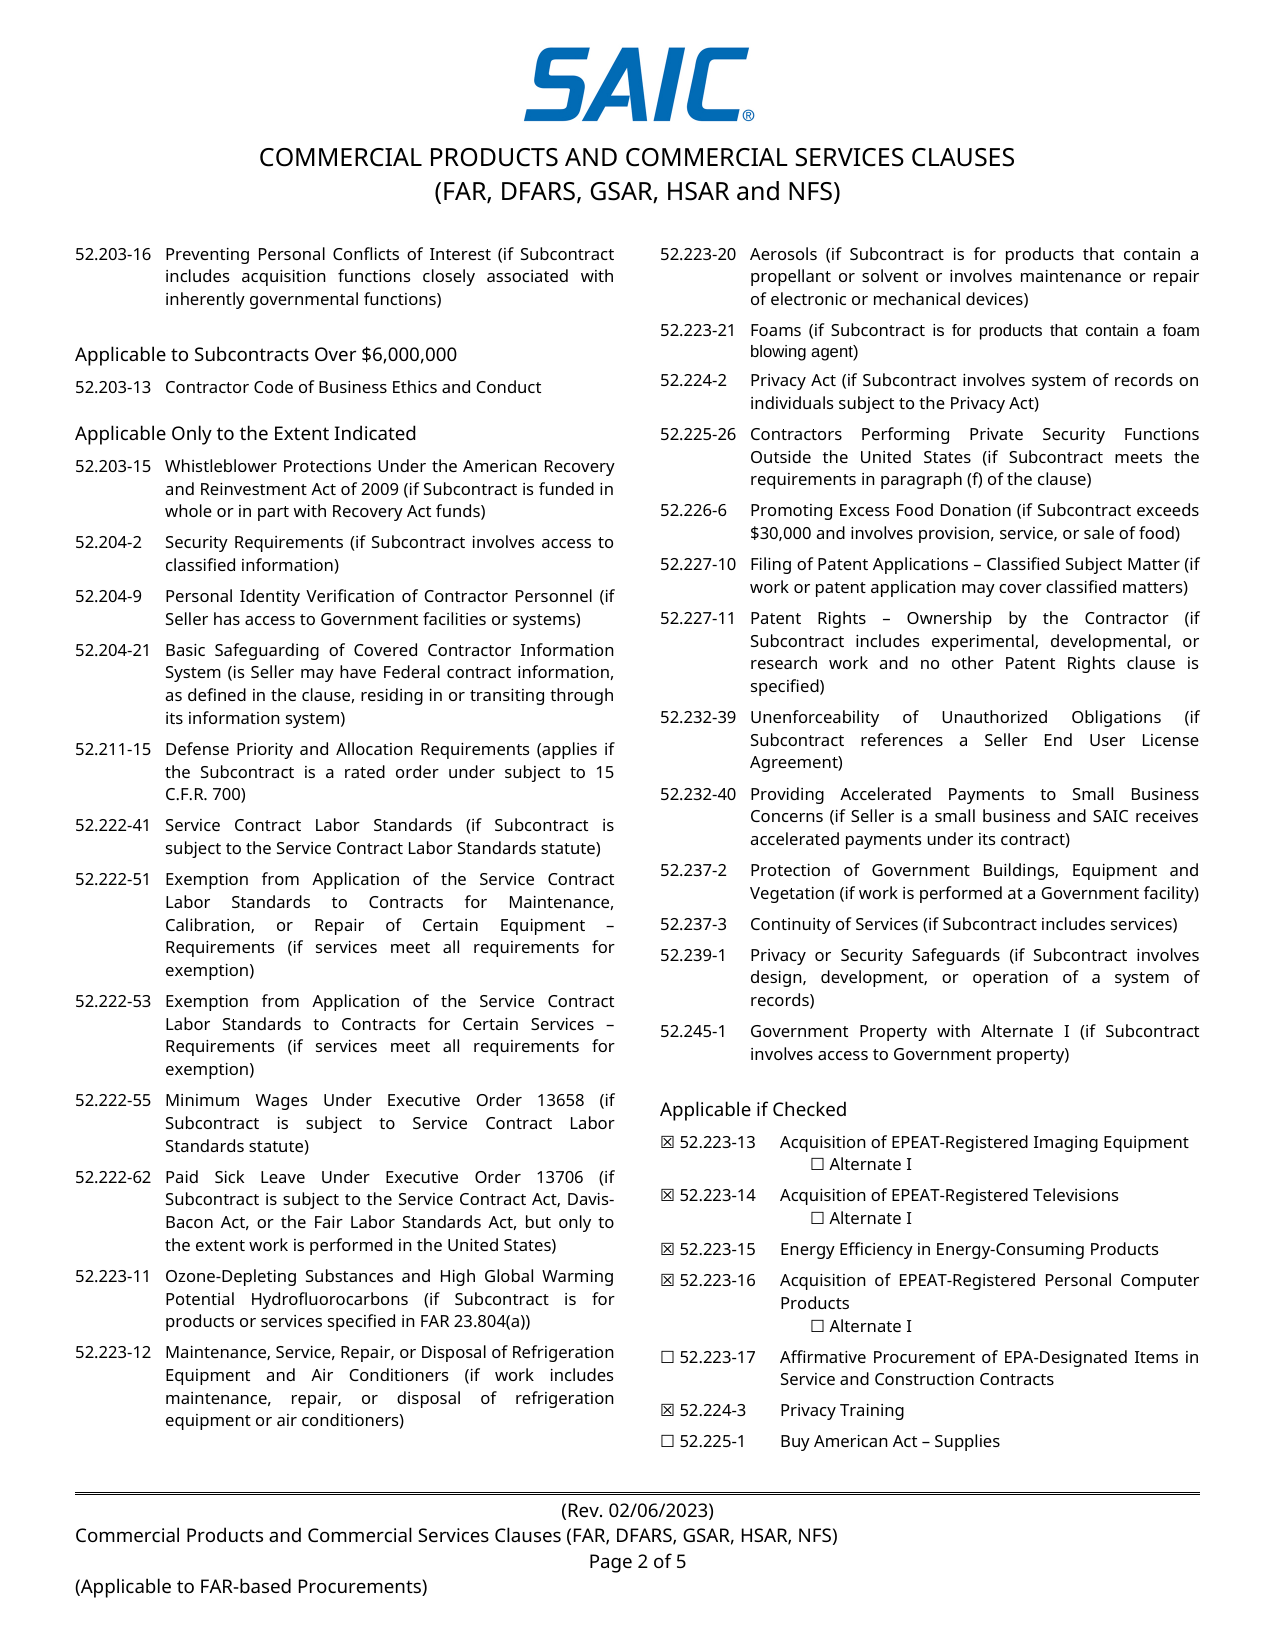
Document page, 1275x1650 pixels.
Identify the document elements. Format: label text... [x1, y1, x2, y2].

text 52.239-1 Privacy or Security Safeguards (if Subcontract involves design, development, or operation of a system of records) [660, 943, 1200, 1012]
text 52.225-26 Contractors Performing Private Security Functions Outside the United States (if Subcontract meets the requirements in paragraph (f) of the clause) [660, 423, 1200, 491]
text 52.223-15 Energy Efficiency in Energy-Consuming Products [660, 1238, 1200, 1260]
text 52.222-55 Minimum Wages Under Executive Order 13658 (if Subcontract is subject to Service Contract Labor Standards statute) [75, 1089, 615, 1157]
text 52.223-13 Acquisition of EPEAT-Registered Imaging Equipment Alternate I [660, 1130, 1200, 1176]
text 52.222-51 Exemption from Application of the Service Contract Labor Standards to Contracts for Maintenance, Calibration, or Repair of Certain Equipment – Requirements (if services meet all requirements for exemption) [75, 868, 615, 981]
text 52.211-15 Defense Priority and Allocation Requirements (applies if the Subcontract is a rated order under subject to 15 C.F.R. 700) [75, 738, 615, 806]
picture [506, 28, 769, 140]
text 52.227-10 Filing of Patent Applications – Classified Subject Matter (if work or patent application may cover classified matters) [660, 553, 1200, 598]
text 52.227-11 Patent Rights – Ownership by the Contractor (if Subcontract includes experimental, developmental, or research work and no other Patent Rights clause is specified) [660, 607, 1200, 697]
text 52.225-1 Buy American Act – Supplies [660, 1430, 1200, 1453]
text 52.223-11 Ozone-Depleting Substances and High Global Warming Potential Hydrofluorocarbons (if Subcontract is for products or services specified in FAR 23.804(a)) [75, 1264, 615, 1333]
text Applicable to Subcontracts Over $6,000,000 [75, 341, 615, 367]
text 52.223-12 Maintenance, Service, Repair, or Disposal of Refrigeration Equipment and Air Conditioners (if work includes maintenance, repair, or disposal of refrigeration equipment or air conditioners) [75, 1341, 615, 1432]
text 52.237-3 Continuity of Services (if Subcontract includes services) [660, 912, 1200, 935]
text Applicable if Checked [660, 1096, 1200, 1122]
text 52.222-41 Service Contract Labor Standards (if Subcontract is subject to the Service Contract Labor Standards statute) [75, 814, 615, 859]
text 52.224-3 Privacy Training [660, 1399, 1200, 1422]
text 52.204-21 Basic Safeguarding of Covered Contractor Information System (is Seller may have Federal contract information, as defined in the clause, residing in or transiting through its information system) [75, 638, 615, 729]
text 52.204-9 Personal Identity Verification of Contractor Personnel (if Seller has access to Government facilities or systems) [75, 585, 615, 630]
text 52.203-15 Whistleblower Protections Under the American Recovery and Reinvestment Act of 2009 (if Subcontract is funded in whole or in part with Recovery Act funds) [75, 454, 615, 523]
text 52.204-2 Security Requirements (if Subcontract involves access to classified information) [75, 531, 615, 576]
text 52.203-13 Contractor Code of Business Ethics and Conduct [75, 375, 615, 398]
text 52.223-16 Acquisition of EPEAT-Registered Personal Computer Products Alternate I [660, 1269, 1200, 1337]
text 52.223-21 Foams (if Subcontract is for products that contain a foam blowing agent) [660, 319, 1200, 361]
text 52.222-62 Paid Sick Leave Under Executive Order 13706 (if Subcontract is subject to the Service Contract Act, Davis-Bacon Act, or the Fair Labor Standards Act, but only to the extent work is performed in the United States) [75, 1165, 615, 1256]
text 52.223-17 Affirmative Procurement of EPA-Designated Items in Service and Construction Contracts [660, 1345, 1200, 1391]
text 52.223-14 Acquisition of EPEAT-Registered Televisions Alternate I [660, 1184, 1200, 1229]
text 52.232-40 Providing Accelerated Payments to Small Business Concerns (if Seller is a small business and SAIC receives accelerated payments under its contract) [660, 782, 1200, 850]
text 52.245-1 Government Property with Alternate I (if Subcontract involves access to Government property) [660, 1020, 1200, 1065]
text 52.226-6 Promoting Excess Food Donation (if Subcontract exceeds $30,000 and involves provision, service, or sale of food) [660, 499, 1200, 544]
text 52.222-53 Exemption from Application of the Service Contract Labor Standards to Contracts for Certain Services – Requirements (if services meet all requirements for exemption) [75, 990, 615, 1081]
text 52.224-2 Privacy Act (if Subcontract involves system of records on individuals subject to the Privacy Act) [660, 369, 1200, 414]
text 52.237-2 Protection of Government Buildings, Equipment and Vegetation (if work is performed at a Government facility) [660, 859, 1200, 904]
text 52.232-39 Unenforceability of Unauthorized Obligations (if Subcontract references a Seller End User License Agreement) [660, 706, 1200, 774]
text Applicable Only to the Extent Indicated [75, 398, 615, 446]
text 52.223-20 Aerosols (if Subcontract is for products that contain a propellant or solvent or involves maintenance or repair of electronic or mechanical devices) [660, 242, 1200, 310]
text 52.203-16 Preventing Personal Conflicts of Interest (if Subcontract includes acquisition functions closely associated with inherently governmental functions) [75, 242, 615, 310]
